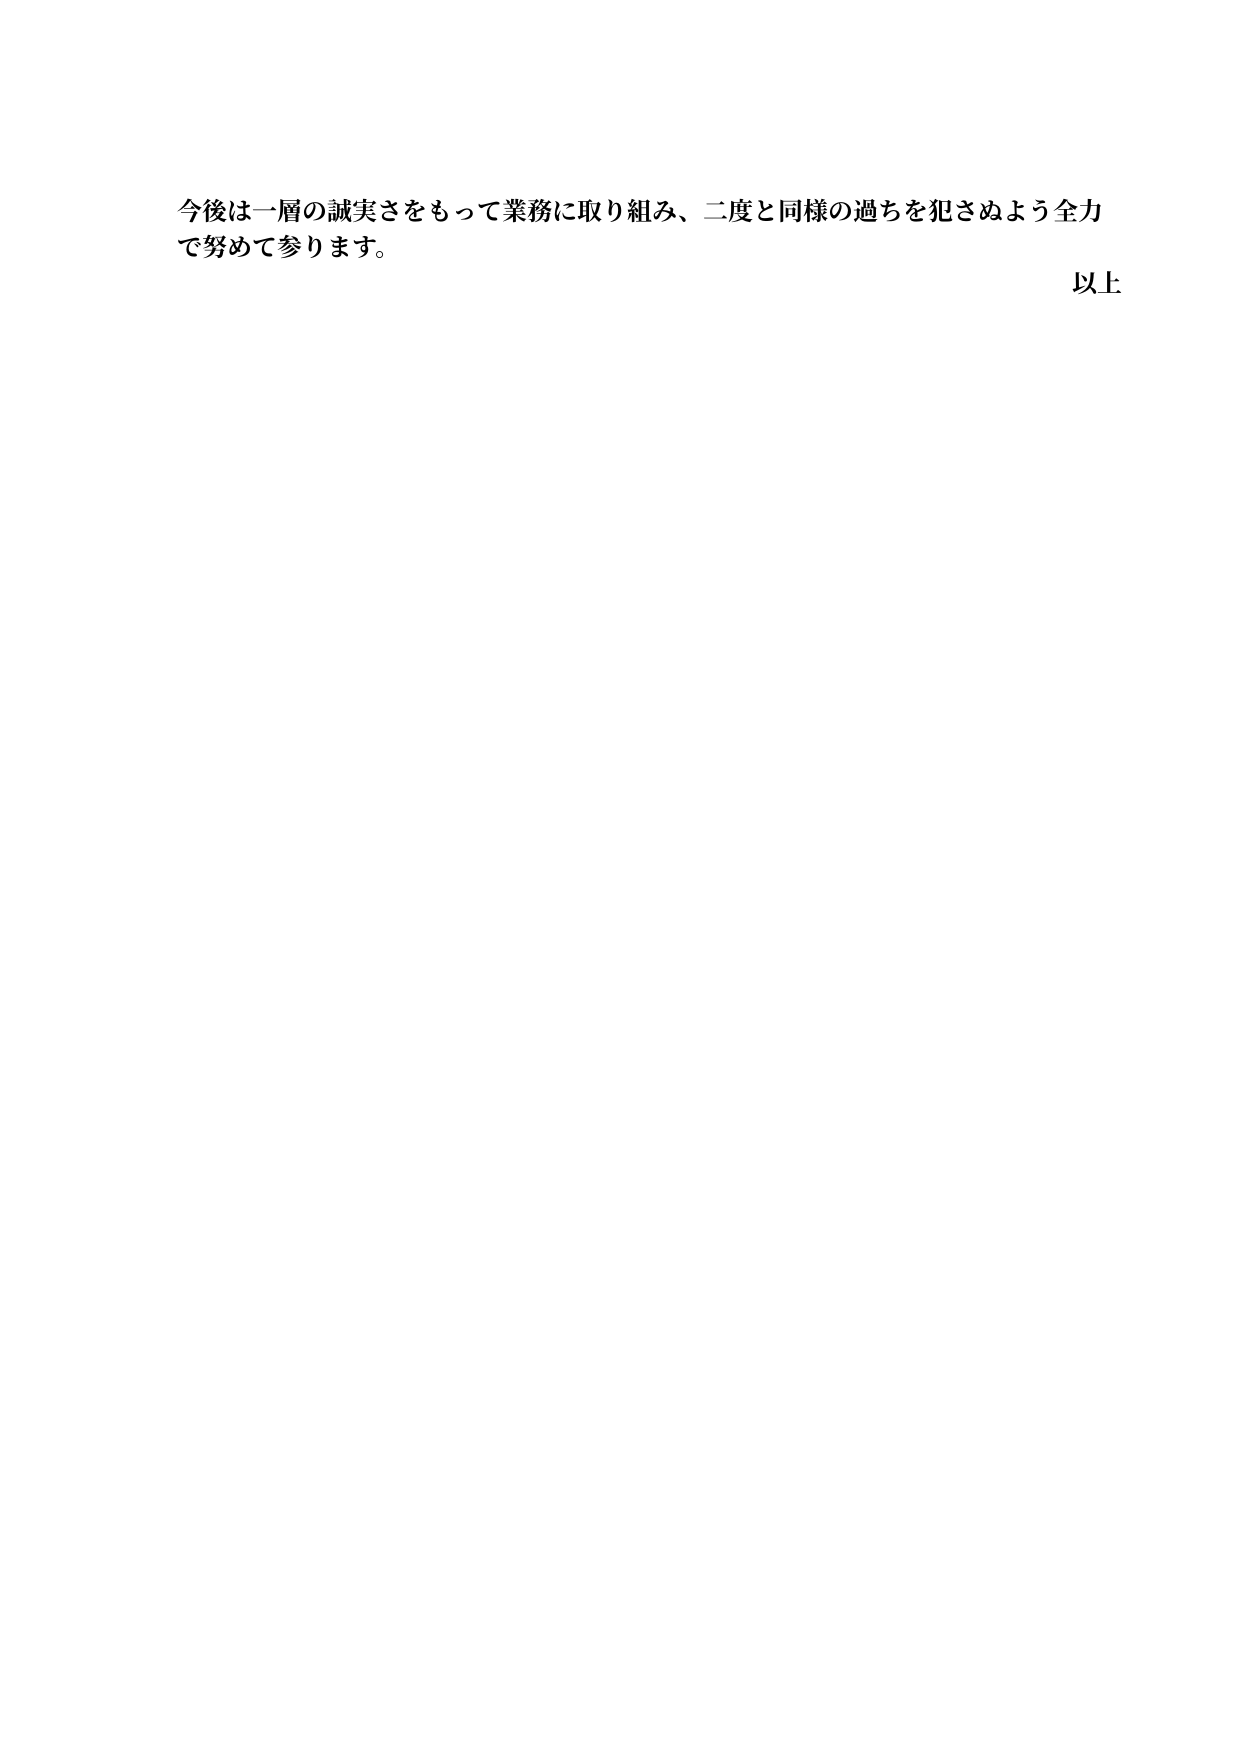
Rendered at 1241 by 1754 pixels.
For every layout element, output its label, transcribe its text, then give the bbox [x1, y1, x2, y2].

text 今後は一層の誠実さをもって業務に取り組み、二度と同様の過ちを犯さぬよう全力で努めて参ります。 [177, 191, 1122, 263]
text 以上 [148, 263, 1122, 299]
